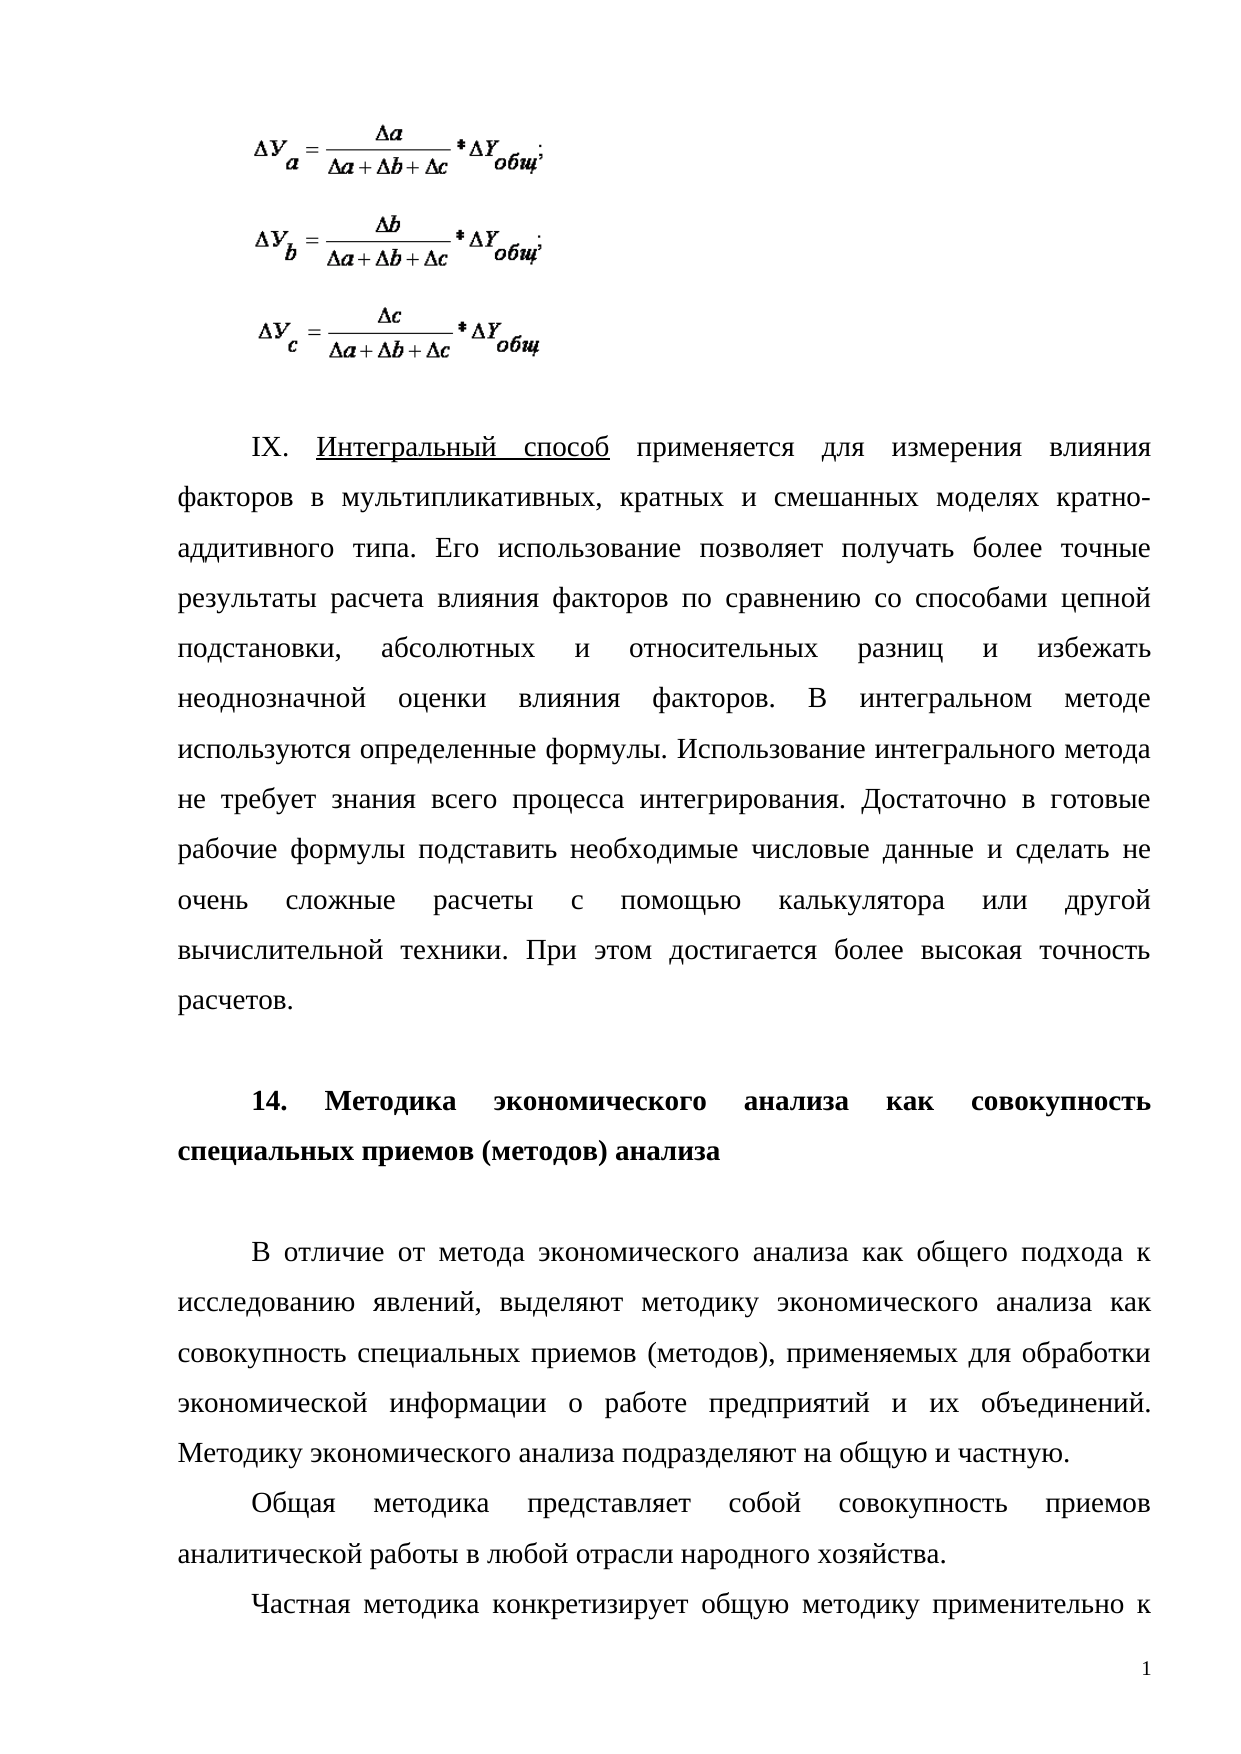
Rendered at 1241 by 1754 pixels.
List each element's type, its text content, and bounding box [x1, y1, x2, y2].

text 14. Методика экономического анализа как совокупность специальных приемов (методов) анализа [177, 1083, 1152, 1167]
text В отличие от метода экономического анализа как общего подхода к исследованию явлений, выделяют методику экономического анализа как совокупность специальных приемов (методов), применяемых для обработки экономической информации о работе предприятий и их объединений. Методику экономического анализа подразделяют на общую и частную. [177, 1234, 1152, 1469]
text Общая методика представляет собой совокупность приемов аналитической работы в любой отрасли народного хозяйства. [177, 1486, 1152, 1569]
picture [251, 118, 548, 362]
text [177, 1586, 1152, 1620]
text IX. Интегральный способ применяется для измерения влияния факторов в мультипликативных, кратных и смешанных моделях кратно-аддитивного типа. Его использование позволяет получать более точные результаты расчета влияния факторов по сравнению со способами цепной подстановки, абсолютных и относительных разниц и избежать неоднозначной оценки влияния факторов. В интегральном методе используются определенные формулы. Использование интегрального метода не требует знания всего процесса интегрирования. Достаточно в готовые рабочие формулы подставить необходимые числовые данные и сделать не очень сложные расчеты с помощью калькулятора или другой вычислительной техники. При этом достигается более высокая точность расчетов. [177, 429, 1152, 1016]
